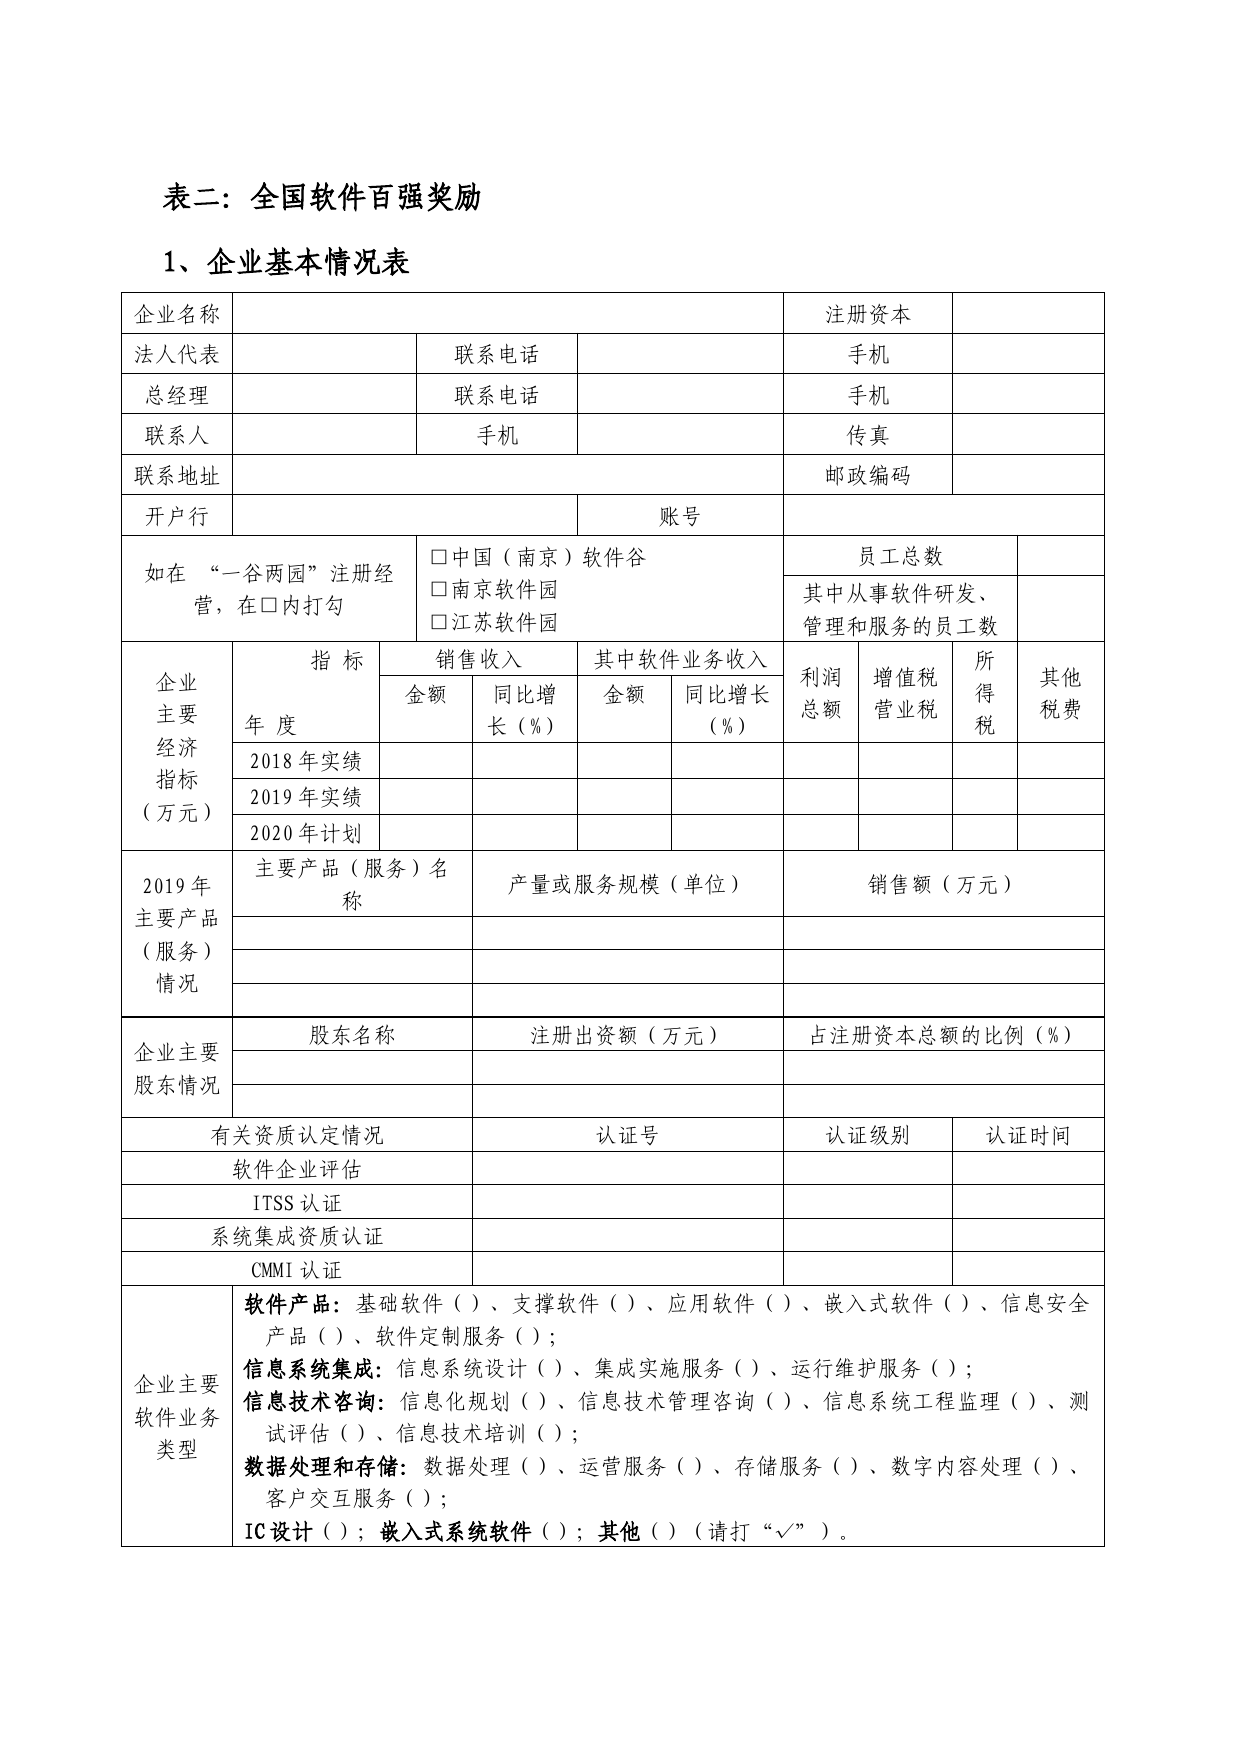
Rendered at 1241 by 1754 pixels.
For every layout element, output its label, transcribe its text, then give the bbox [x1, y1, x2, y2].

table_header [233, 293, 783, 332]
table_cell [473, 1085, 783, 1117]
table_cell 邮政编码 [784, 455, 952, 494]
table_cell [473, 1185, 783, 1218]
table_cell [1018, 576, 1104, 641]
table_cell [233, 334, 416, 373]
table_header 注册资本 [784, 293, 952, 332]
table_cell [473, 1051, 783, 1083]
table_cell 主要产品（服务）名称 [233, 851, 472, 916]
table_cell 2020年计划 [233, 815, 379, 850]
table_cell [784, 984, 1104, 1016]
table_cell [784, 815, 858, 850]
table_cell 企业 主要 经济 指标 （万元） [122, 642, 232, 850]
table_cell 占注册资本总额的比例（%） [784, 1018, 1104, 1050]
table_cell 其中软件业务收入 [578, 642, 783, 675]
table_cell [672, 815, 783, 850]
table_cell [784, 1185, 952, 1218]
table_cell [784, 1219, 952, 1251]
table_cell 注册出资额（万元） [473, 1018, 783, 1050]
table_cell [953, 779, 1017, 814]
table_header 企业名称 [122, 293, 232, 332]
table_cell 总经理 [122, 374, 232, 413]
table_cell 软件产品：基础软件（）、支撑软件（）、应用软件（）、嵌入式软件（）、信息安全产品（）、软件定制服务（）; 信息系统集成：信息系统设计（）、集成实施服务（）、运行维护服务（）； 信息技术咨询：信息化规划（）、信息技术管理咨询（）、信息系统工程监理（）、测试评估（）、信息技术培训（）； 数据处理和存储：数据处理（）、运营服务（）、存储服务（）、数字内容处理（）、客户交互服务（）； IC设计（）；嵌入式系统软件（）；其他（）（请打“√”）。 [233, 1286, 1104, 1546]
table_cell [233, 455, 783, 494]
table_cell [1018, 779, 1104, 814]
table_cell [784, 495, 1104, 534]
table_cell [233, 414, 416, 454]
table_cell [233, 917, 472, 949]
table_cell [784, 743, 858, 778]
table_header [953, 293, 1104, 332]
table_cell 手机 [417, 414, 577, 454]
table_cell 手机 [784, 334, 952, 373]
table_cell [473, 1152, 783, 1184]
table_cell [380, 779, 472, 814]
table_cell [672, 743, 783, 778]
table_cell [953, 815, 1017, 850]
table_cell 如在 “一谷两园”注册经营，在□内打勾 [122, 536, 416, 641]
table_cell 产量或服务规模（单位） [473, 851, 783, 916]
table_cell [953, 455, 1104, 494]
table_cell 有关资质认定情况 [122, 1118, 472, 1151]
table_cell [859, 779, 952, 814]
table_cell □中国（南京）软件谷 □南京软件园 □江苏软件园 [417, 536, 783, 641]
table_cell [953, 1185, 1104, 1218]
table_cell 增值税 营业税 [859, 642, 952, 742]
table_cell [672, 779, 783, 814]
table_cell [380, 815, 472, 850]
table_cell [1018, 815, 1104, 850]
table_cell [784, 1085, 1104, 1117]
table_cell ITSS认证 [122, 1185, 472, 1218]
table_cell 法人代表 [122, 334, 232, 373]
table_cell 其他税费 [1018, 642, 1104, 742]
table_cell 金额 [380, 676, 472, 742]
table_cell [859, 743, 952, 778]
table_cell [1018, 743, 1104, 778]
table_cell 传真 [784, 414, 952, 454]
table_cell 联系电话 [417, 374, 577, 413]
table_cell [784, 779, 858, 814]
table_cell 联系电话 [417, 334, 577, 373]
table_cell 利润总额 [784, 642, 858, 742]
table_cell 员工总数 [784, 536, 1017, 575]
table_cell 指 标 年 度 [233, 642, 379, 742]
table_cell 手机 [784, 374, 952, 413]
table_cell [473, 950, 783, 983]
table_cell [233, 1085, 472, 1117]
table_cell 2018年实绩 [233, 743, 379, 778]
table_cell [578, 374, 783, 413]
table_cell [233, 984, 472, 1016]
table_cell [859, 815, 952, 850]
table_cell [233, 950, 472, 983]
table_cell 联系地址 [122, 455, 232, 494]
table_cell 股东名称 [233, 1018, 472, 1050]
table_cell [1018, 536, 1104, 575]
table_cell [578, 779, 671, 814]
table_cell [473, 815, 577, 850]
table_cell [233, 1051, 472, 1083]
table_cell [784, 1152, 952, 1184]
table_cell [380, 743, 472, 778]
table_cell [784, 950, 1104, 983]
table_cell [953, 414, 1104, 454]
table_cell 所得税 [953, 642, 1017, 742]
table_cell [473, 779, 577, 814]
table_cell CMMI认证 [122, 1252, 472, 1285]
table_cell [953, 1252, 1104, 1285]
table_cell [953, 334, 1104, 373]
table_cell [953, 743, 1017, 778]
table_cell [473, 743, 577, 778]
table_cell [784, 1051, 1104, 1083]
table_cell [473, 917, 783, 949]
table_cell [784, 1252, 952, 1285]
text 1、企业基本情况表 [162, 227, 1063, 292]
text 表二：全国软件百强奖励 [162, 162, 1063, 227]
table_cell [473, 1219, 783, 1251]
table_cell 认证号 [473, 1118, 783, 1151]
table_cell [953, 374, 1104, 413]
table_cell 同比增长（%） [672, 676, 783, 742]
table_cell 账号 [578, 495, 783, 534]
table_cell 认证级别 [784, 1118, 952, 1151]
table_cell 2019年实绩 [233, 779, 379, 814]
table_cell 联系人 [122, 414, 232, 454]
table_cell 销售收入 [380, 642, 577, 675]
table_cell 企业主要 股东情况 [122, 1018, 232, 1117]
table_cell [784, 917, 1104, 949]
table_cell [578, 414, 783, 454]
table_cell [473, 984, 783, 1016]
table_cell 同比增长（%） [473, 676, 577, 742]
table_cell 认证时间 [953, 1118, 1104, 1151]
table_cell [953, 1152, 1104, 1184]
table_cell [473, 1252, 783, 1285]
table_cell 企业主要 软件业务 类型 [122, 1286, 232, 1546]
table_cell [233, 495, 577, 534]
table_cell [953, 1219, 1104, 1251]
table_cell [578, 743, 671, 778]
table_cell 金额 [578, 676, 671, 742]
table_cell 销售额（万元） [784, 851, 1104, 916]
table_cell 系统集成资质认证 [122, 1219, 472, 1251]
table_cell 其中从事软件研发、管理和服务的员工数 [784, 576, 1017, 641]
table_cell [578, 334, 783, 373]
table_cell [578, 815, 671, 850]
table_cell [233, 374, 416, 413]
table_cell 2019年主要产品（服务）情况 [122, 851, 232, 1016]
table_cell 开户行 [122, 495, 232, 534]
table_cell 软件企业评估 [122, 1152, 472, 1184]
